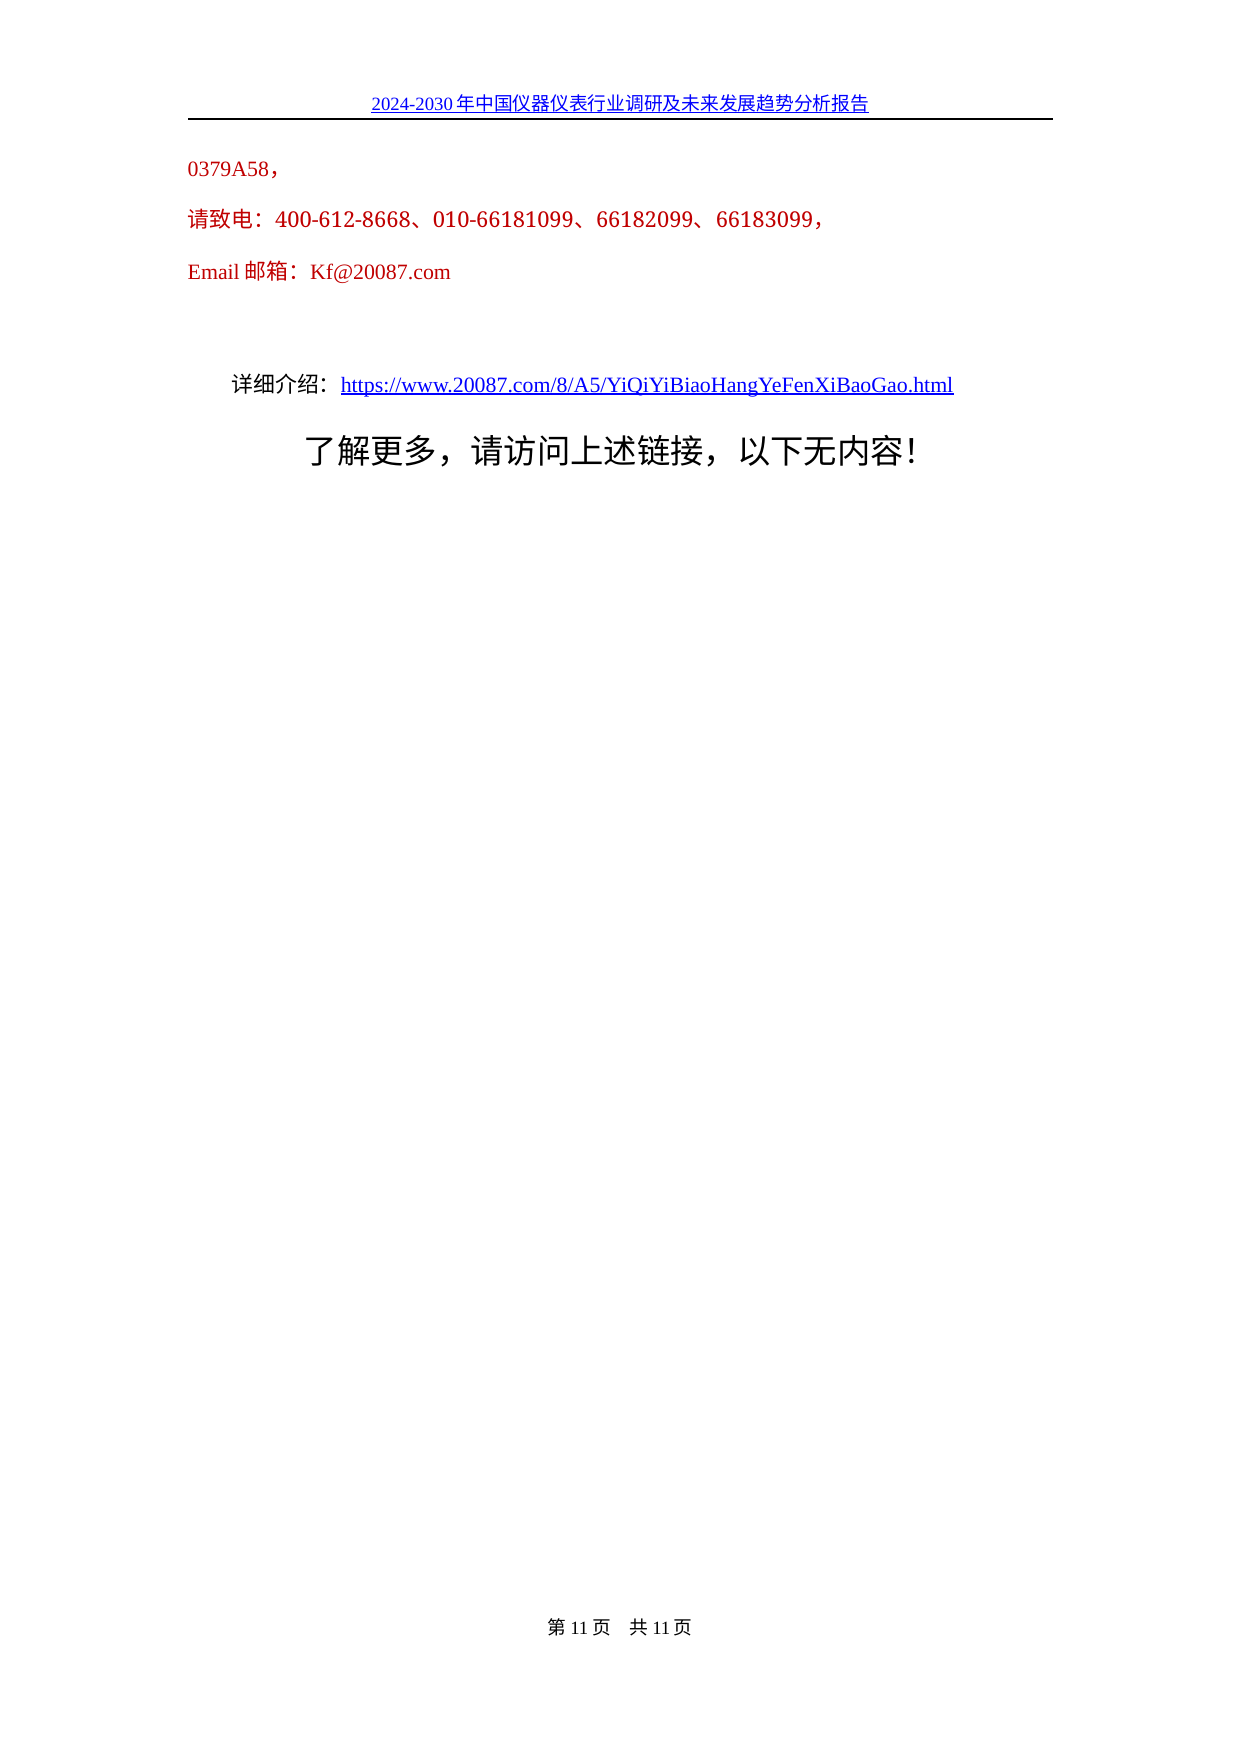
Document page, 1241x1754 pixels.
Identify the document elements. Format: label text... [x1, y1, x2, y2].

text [187, 150, 1053, 183]
text Email邮箱：Kf@20087.com [187, 253, 1053, 286]
text 详细介绍：https://www.20087.com/8/A5/YiQiYiBiaoHangYeFenXiBaoGao.html [187, 366, 1053, 399]
text 请致电：400-612-8668、010-66181099、66182099、66183099， [187, 202, 1053, 234]
title 了解更多，请访问上述链接，以下无内容！ [187, 416, 1053, 481]
